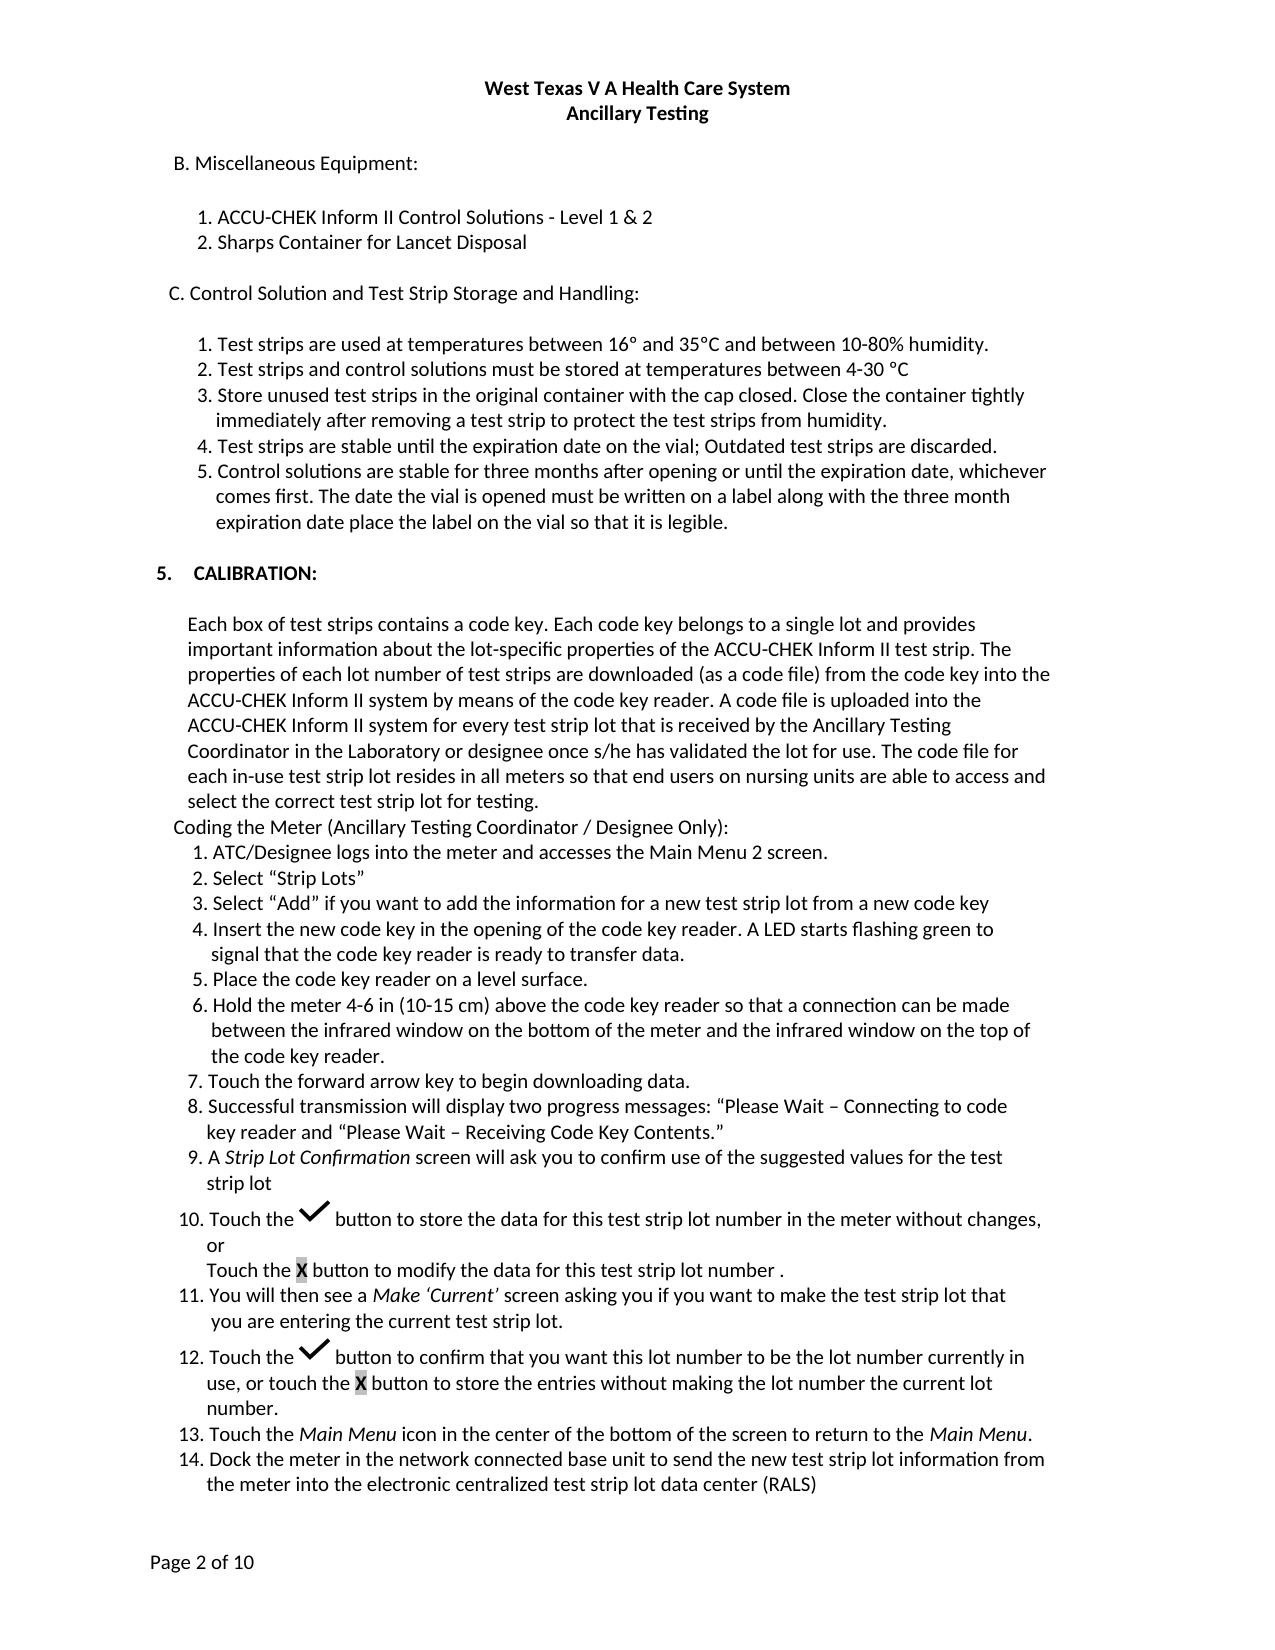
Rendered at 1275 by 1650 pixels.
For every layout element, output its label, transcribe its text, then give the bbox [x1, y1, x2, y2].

text important information about the lot-specific properties of the ACCU-CHEK Inform II test strip. The [150, 636, 1125, 662]
text ACCU-CHEK Inform II system for every test strip lot that is received by the Ancillary Testing [150, 712, 1125, 738]
text 10. Touch the button to store the data for this test strip lot number in the meter without changes, [150, 1195, 1125, 1232]
text properties of each lot number of test strips are downloaded (as a code file) from the code key into the [150, 662, 1125, 687]
text number. [150, 1395, 1125, 1421]
text immediately after removing a test strip to protect the test strips from humidity. [150, 407, 1125, 433]
text 2. Select “Strip Lots” [150, 865, 1125, 890]
text 9. A Strip Lot Confirmation screen will ask you to confirm use of the suggested values for the test [150, 1144, 1125, 1170]
text each in-use test strip lot resides in all meters so that end users on nursing units are able to access and [150, 763, 1125, 789]
text or [150, 1232, 1125, 1257]
text the code key reader. [150, 1043, 1125, 1068]
text 14. Dock the meter in the network connected base unit to send the new test strip lot information from [150, 1446, 1125, 1472]
text 12. Touch the button to confirm that you want this lot number to be the lot number currently in [150, 1333, 1125, 1370]
text 4. Test strips are stable until the expiration date on the vial; Outdated test strips are discarded. [150, 433, 1125, 458]
text 11. You will then see a Make ‘Current’ screen asking you if you want to make the test strip lot that [150, 1283, 1125, 1308]
text 13. Touch the Main Menu icon in the center of the bottom of the screen to return to the Main Menu. [150, 1421, 1125, 1446]
text Coding the Meter (Ancillary Testing Coordinator / Designee Only): [150, 814, 1125, 839]
text comes first. The date the vial is opened must be written on a label along with the three month [150, 484, 1125, 509]
text ACCU-CHEK Inform II system by means of the code key reader. A code file is uploaded into the [150, 687, 1125, 712]
text Coordinator in the Laboratory or designee once s/he has validated the lot for use. The code file for [150, 738, 1125, 763]
text 1. Test strips are used at temperatures between 16º and 35ºC and between 10-80% humidity. [150, 331, 1125, 357]
text 3. Select “Add” if you want to add the information for a new test strip lot from a new code key [150, 890, 1125, 916]
text strip lot [150, 1170, 1125, 1195]
text Each box of test strips contains a code key. Each code key belongs to a single lot and provides [150, 611, 1125, 636]
text 6. Hold the meter 4-6 in (10-15 cm) above the code key reader so that a connection can be made [150, 992, 1125, 1017]
text between the infrared window on the bottom of the meter and the infrared window on the top of [150, 1017, 1125, 1043]
text 5. Place the code key reader on a level surface. [150, 967, 1125, 992]
text 2. Sharps Container for Lancet Disposal [150, 229, 1125, 255]
text 1. ATC/Designee logs into the meter and accesses the Main Menu 2 screen. [150, 839, 1125, 865]
text 4. Insert the new code key in the opening of the code key reader. A LED starts flashing green to [150, 916, 1125, 941]
picture [298, 1333, 331, 1365]
text 3. Store unused test strips in the original container with the cap closed. Close the container tightly [150, 382, 1125, 407]
text key reader and “Please Wait – Receiving Code Key Contents.” [150, 1119, 1125, 1144]
text signal that the code key reader is ready to transfer data. [150, 941, 1125, 967]
picture [298, 1195, 331, 1227]
text expiration date place the label on the vial so that it is legible. [150, 509, 1125, 534]
text the meter into the electronic centralized test strip lot data center (RALS) [150, 1472, 1125, 1497]
text 8. Successful transmission will display two progress messages: “Please Wait – Connecting to code [150, 1094, 1125, 1119]
text 2. Test strips and control solutions must be stored at temperatures between 4-30 ºC [150, 357, 1125, 382]
text Touch the X button to modify the data for this test strip lot number . [307, 1257, 1125, 1283]
text C. Control Solution and Test Strip Storage and Handling: [150, 280, 1125, 306]
text you are entering the current test strip lot. [150, 1308, 1125, 1333]
list CALIBRATION: [156, 560, 1125, 585]
text 1. ACCU-CHEK Inform II Control Solutions - Level 1 & 2 [150, 204, 1125, 229]
text use, or touch the X button to store the entries without making the lot number the current lot [367, 1370, 1125, 1395]
text B. Miscellaneous Equipment: [150, 150, 1125, 175]
text 7. Touch the forward arrow key to begin downloading data. [150, 1068, 1125, 1094]
text select the correct test strip lot for testing. [150, 789, 1125, 814]
text 5. Control solutions are stable for three months after opening or until the expiration date, whichever [150, 458, 1125, 484]
